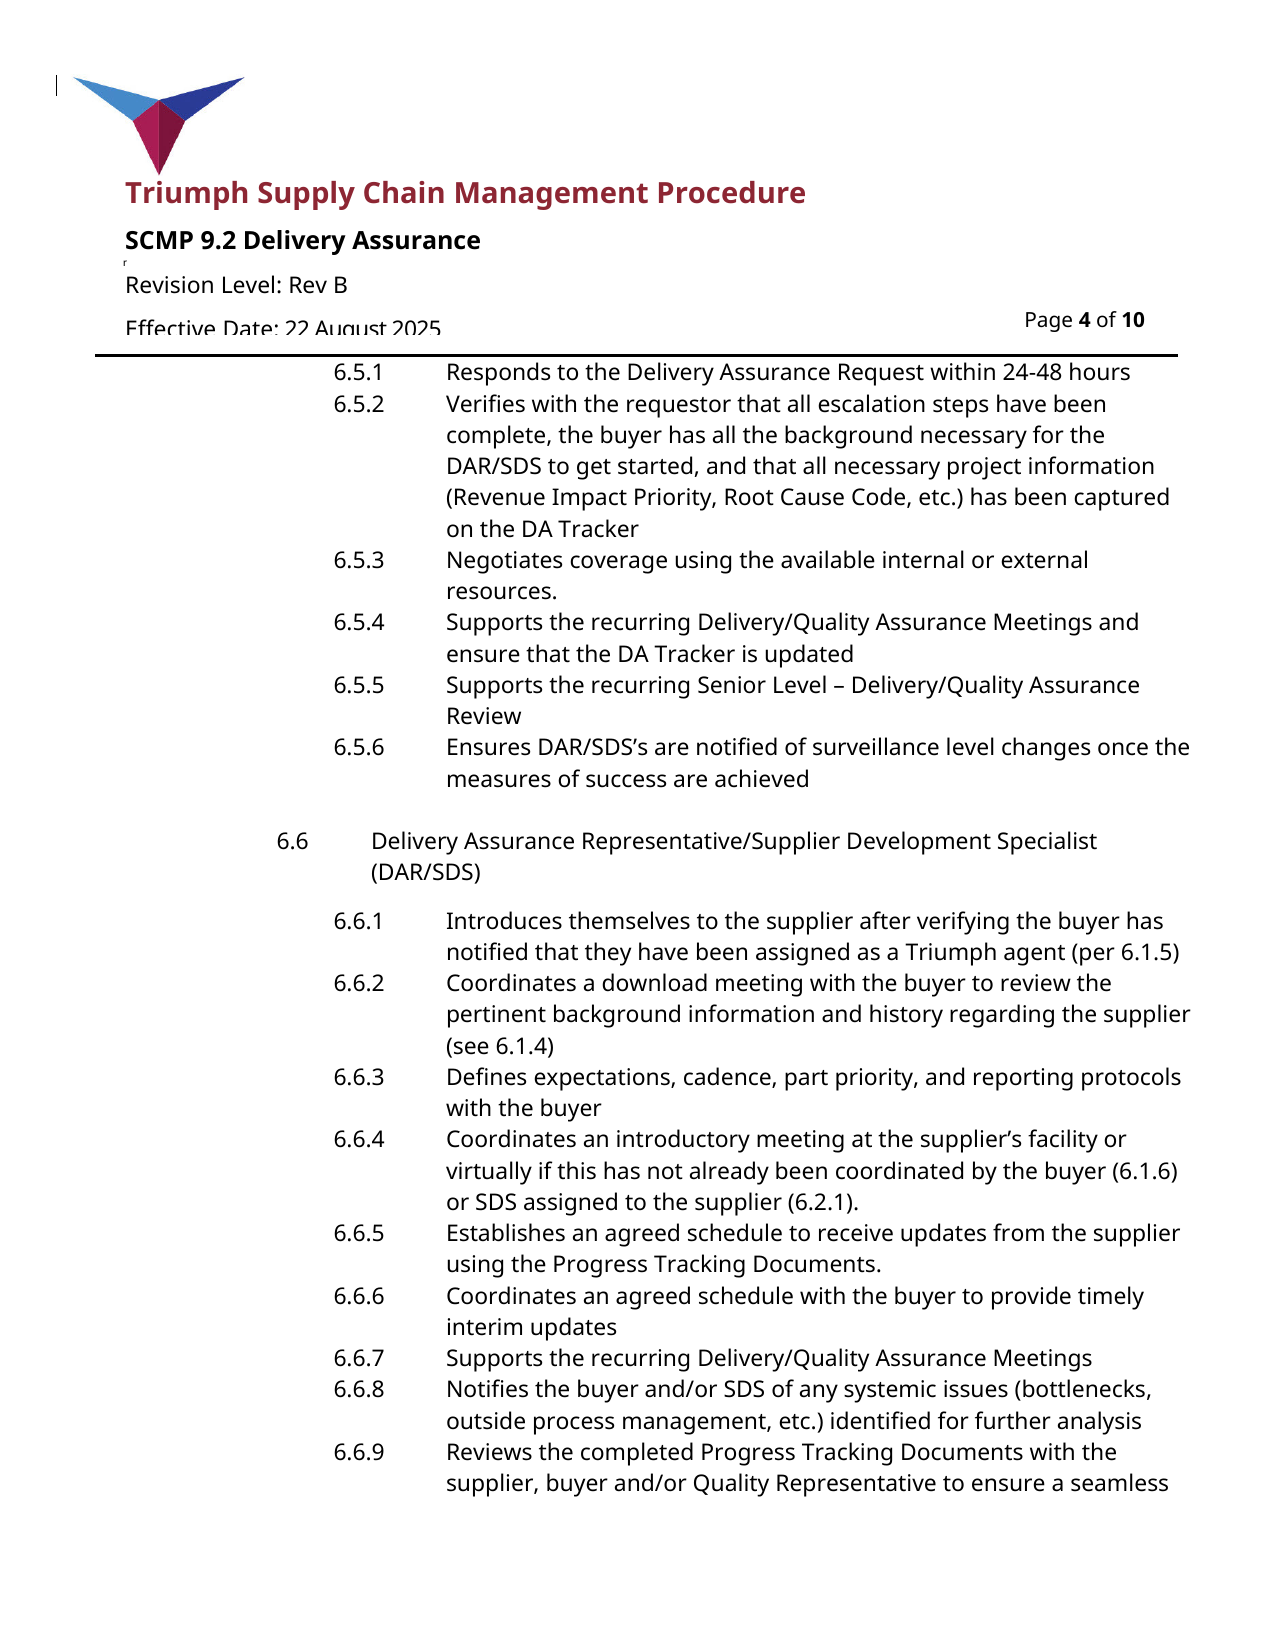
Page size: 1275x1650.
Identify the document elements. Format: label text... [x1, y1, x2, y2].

picture [70, 74, 245, 176]
list Responds to the Delivery Assurance Request within 24-48 hours [333, 356, 1196, 388]
list Supports the recurring Delivery/Quality Assurance Meetings [333, 1342, 1196, 1373]
list Verifies with the requestor that all escalation steps have been complete, the buyer has all the background necessary for the DAR/SDS to get started, and that all necessary project information (Revenue Impact Priority, Root Cause Code, etc.) has been captured on the DA Tracker [333, 388, 1196, 544]
list Supports the recurring Senior Level – Delivery/Quality Assurance Review [333, 669, 1196, 731]
list Delivery Assurance Representative/Supplier Development Specialist (DAR/SDS) [276, 825, 1196, 888]
list Defines expectations, cadence, part priority, and reporting protocols with the buyer [333, 1061, 1196, 1123]
list Supports the recurring Delivery/Quality Assurance Meetings and ensure that the DA Tracker is updated [333, 606, 1196, 669]
list Negotiates coverage using the available internal or external resources. [333, 544, 1196, 606]
list Introduces themselves to the supplier after verifying the buyer has notified that they have been assigned as a Triumph agent (per 6.1.5) [333, 905, 1196, 967]
list Ensures DAR/SDS’s are notified of surveillance level changes once the measures of success are achieved [333, 731, 1196, 794]
list Establishes an agreed schedule to receive updates from the supplier using the Progress Tracking Documents. [333, 1217, 1196, 1280]
list Coordinates an introductory meeting at the supplier’s facility or virtually if this has not already been coordinated by the buyer (6.1.6) or SDS assigned to the supplier (6.2.1). [333, 1123, 1196, 1217]
list Notifies the buyer and/or SDS of any systemic issues (bottlenecks, outside process management, etc.) identified for further analysis [333, 1373, 1196, 1436]
list Coordinates a download meeting with the buyer to review the pertinent background information and history regarding the supplier (see 6.1.4) [333, 967, 1196, 1061]
list Coordinates an agreed schedule with the buyer to provide timely interim updates [333, 1280, 1196, 1342]
